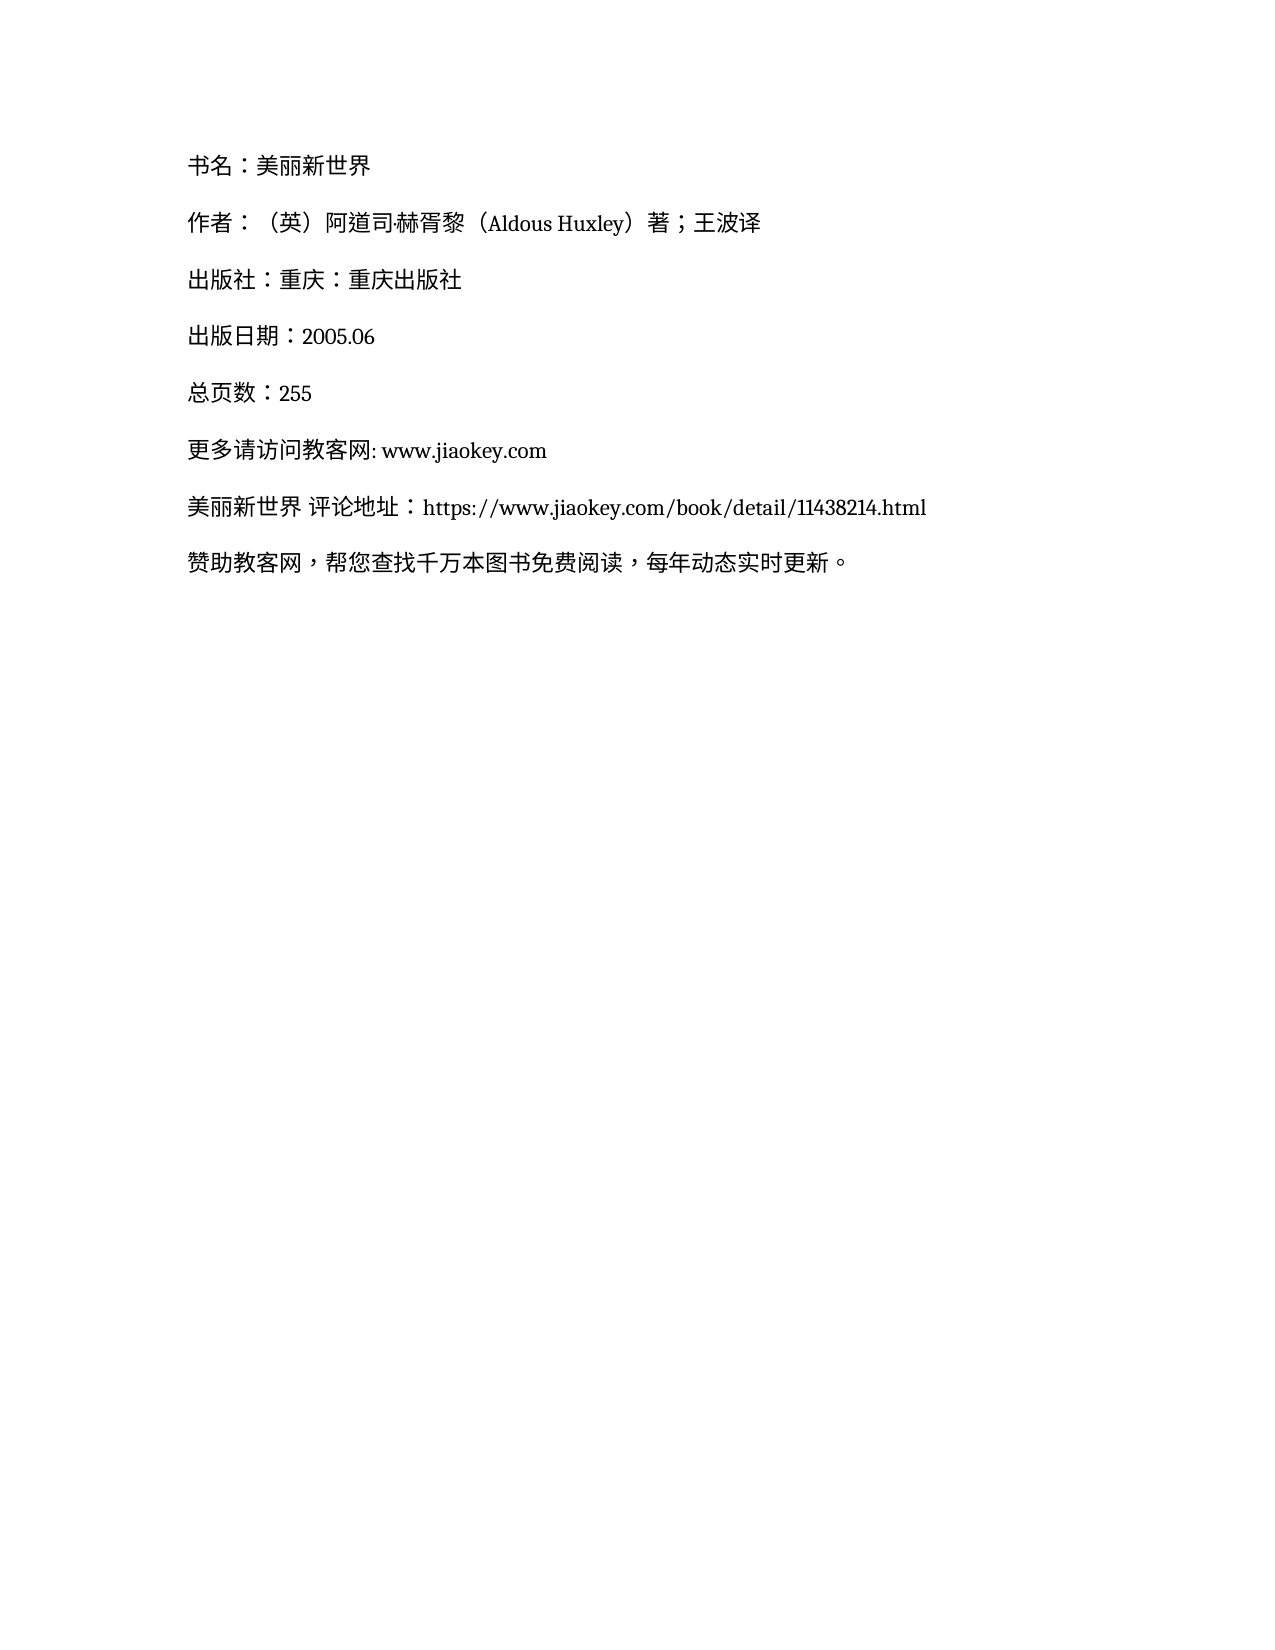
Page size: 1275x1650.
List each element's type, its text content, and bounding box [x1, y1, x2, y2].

text 出版社：重庆：重庆出版社 [187, 263, 1087, 295]
text 赞助教客网，帮您查找千万本图书免费阅读，每年动态实时更新。 [187, 547, 1087, 579]
text 作者：（英）阿道司·赫胥黎（Aldous Huxley）著；王波译 [187, 207, 1087, 238]
text 更多请访问教客网: www.jiaokey.com [187, 434, 1087, 465]
text 出版日期：2005.06 [187, 320, 1087, 352]
text 美丽新世界 评论地址：https://www.jiaokey.com/book/detail/11438214.html [187, 491, 1087, 522]
text 书名：美丽新世界 [187, 150, 1087, 181]
text 总页数：255 [187, 377, 1087, 408]
